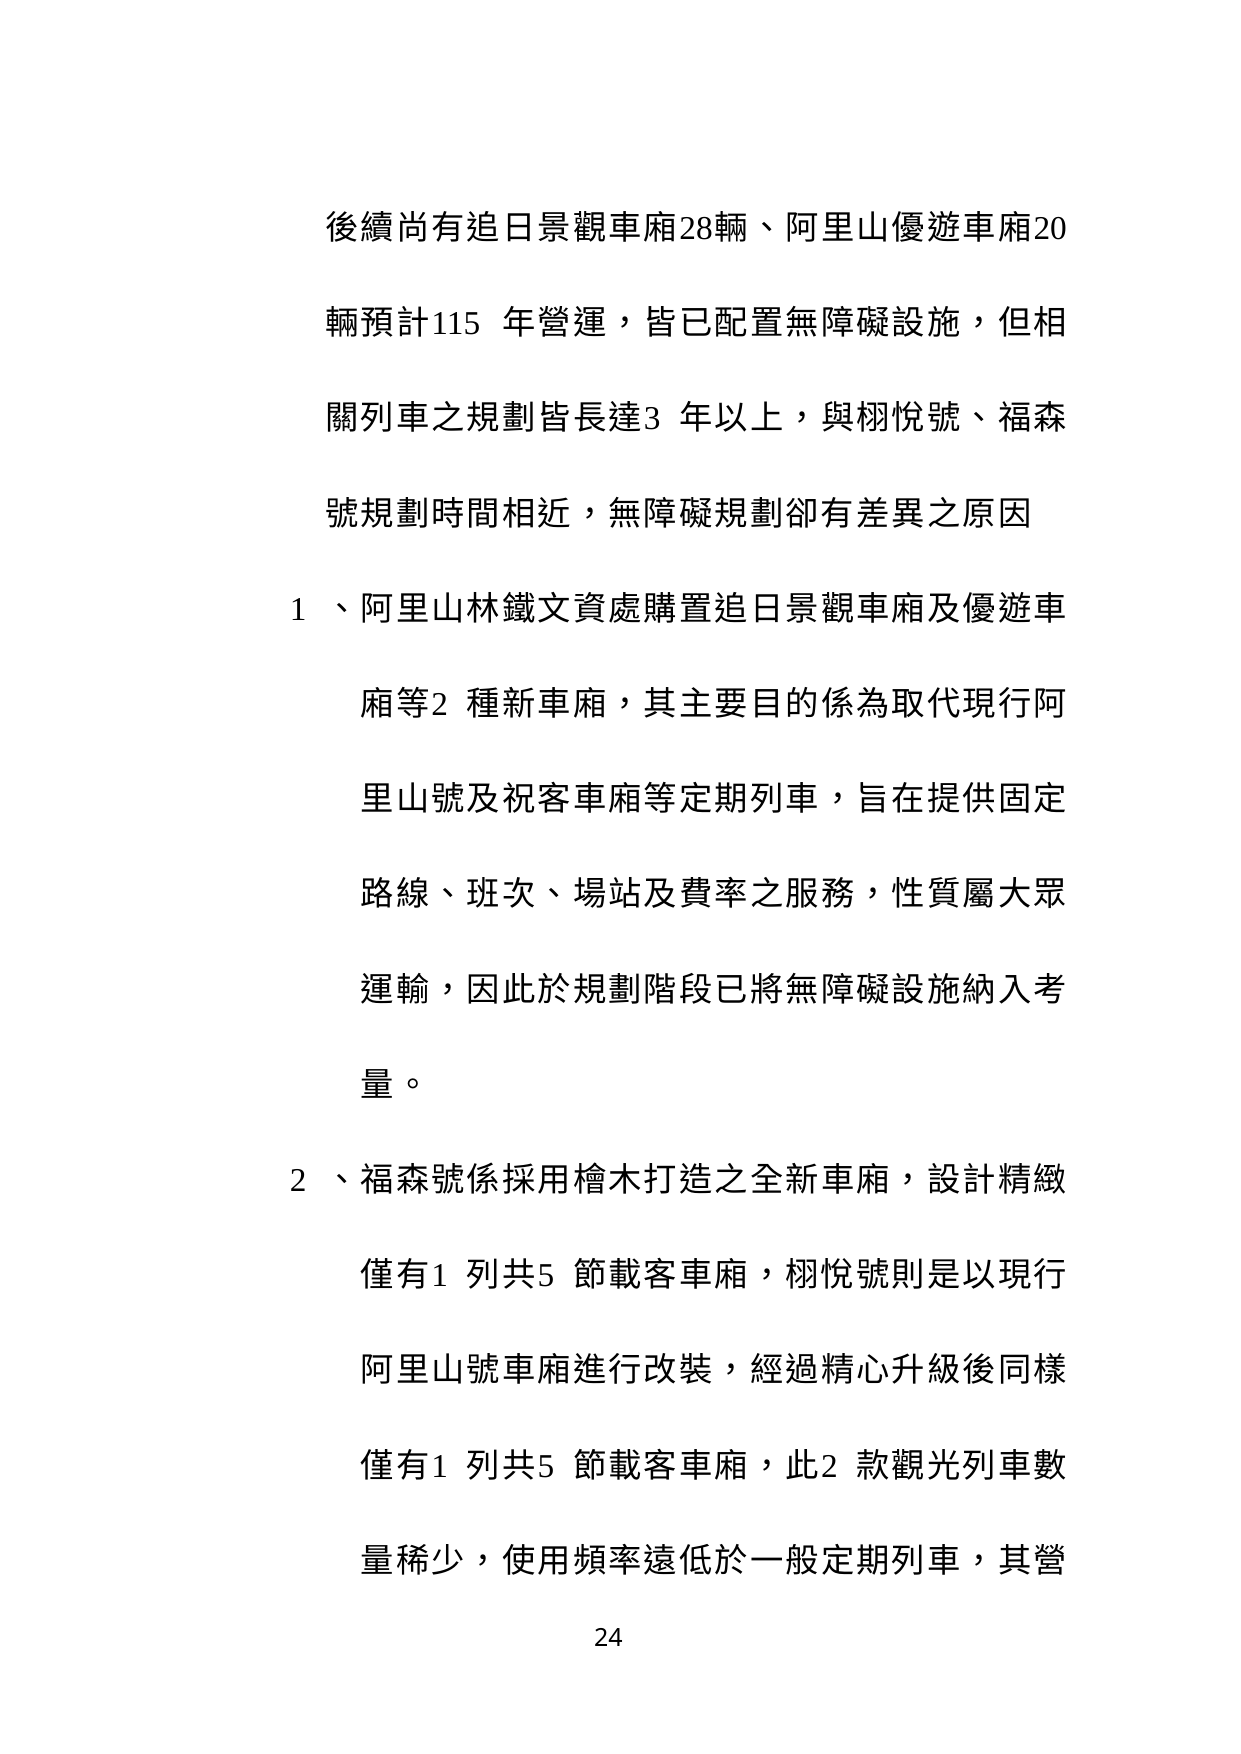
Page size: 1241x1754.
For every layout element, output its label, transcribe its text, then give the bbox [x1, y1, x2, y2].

subtitle 福森號經費來自前瞻計畫，申請前瞻計畫之車輛後續尚有追日景觀車廂28輛、阿里山優遊車廂20輛預計115年營運，皆已配置無障礙設施，但相關列車之規劃皆長達3年以上，與栩悅號、福森號規劃時間相近，無障礙規劃卻有差異之原因 [219, 177, 1069, 558]
subtitle 福森號係採用檜木打造之全新車廂，設計精緻，僅有1列共5節載客車廂，栩悅號則是以現行阿里山號車廂進行改裝，經過精心升級後同樣僅有1列共5節載客車廂，此2款觀光列車數量稀少，使用頻率遠低於一般定期列車，其營運方式與定期列車亦有所不同。 [272, 1129, 1069, 1605]
subtitle 阿里山林鐵文資處購置追日景觀車廂及優遊車廂等2種新車廂，其主要目的係為取代現行阿里山號及祝客車廂等定期列車，旨在提供固定路線、班次、場站及費率之服務，性質屬大眾運輸，因此於規劃階段已將無障礙設施納入考量。 [272, 558, 1069, 1129]
